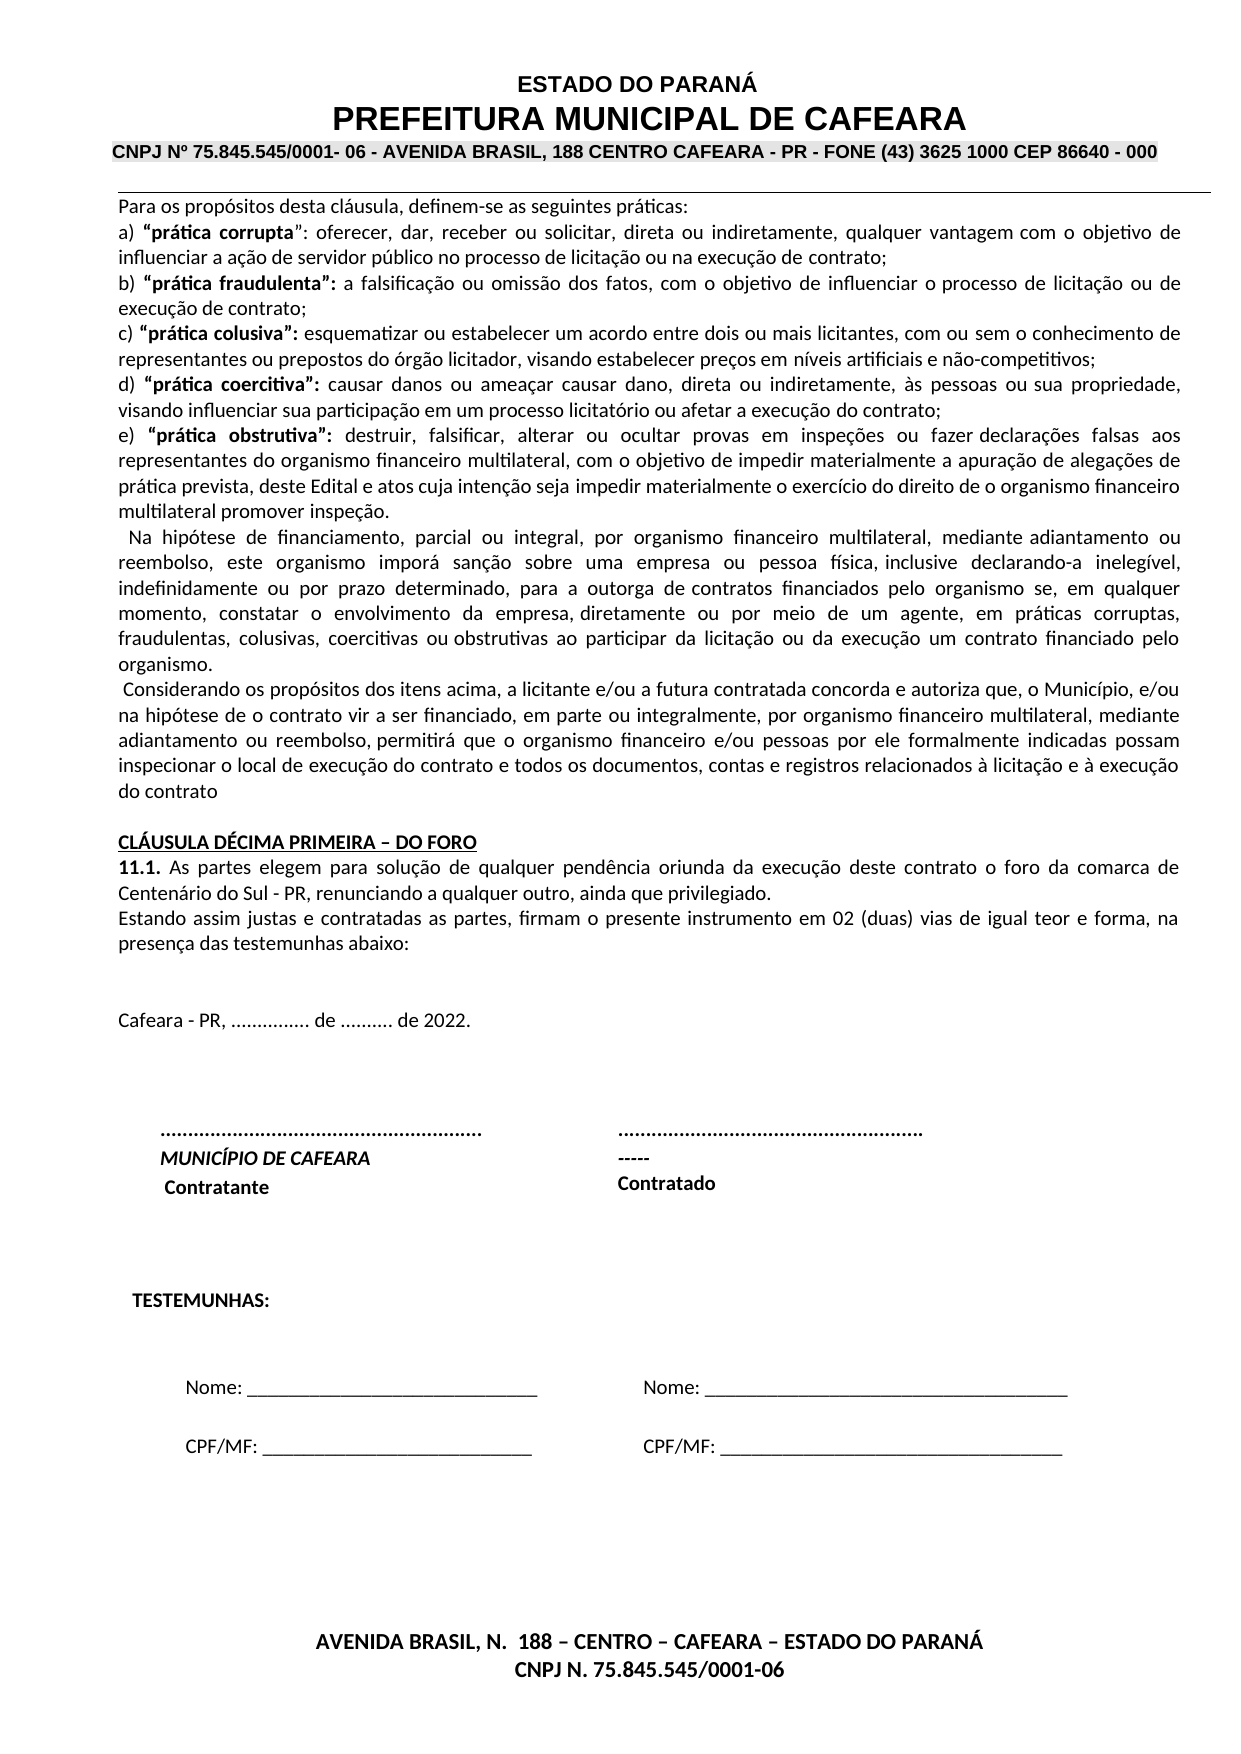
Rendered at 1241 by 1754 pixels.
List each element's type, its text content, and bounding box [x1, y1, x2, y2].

text e) “prática obstrutiva”: destruir, falsificar, alterar ou ocultar provas em inspeções ou fazer declarações falsas aos representantes do organismo financeiro multilateral, com o objetivo de impedir materialmente a apuração de alegações de prática prevista, deste Edital e atos cuja intenção seja impedir materialmente o exercício do direito de o organismo financeiro multilateral promover inspeção. [118, 422, 1181, 524]
table_header .......................................................... MUNICÍPIO DE CAFEARA Contratante [152, 1116, 610, 1262]
text Cafeara - PR, ............... de .......... de 2022. [118, 1007, 1181, 1032]
text Estando assim justas e contratadas as partes, firmam o presente instrumento em 02 (duas) vias de igual teor e forma, na presença das testemunhas abaixo: [118, 905, 1181, 956]
text d) “prática coercitiva”: causar danos ou ameaçar causar dano, direta ou indiretamente, às pessoas ou sua propriedade, visando influenciar sua participação em um processo licitatório ou afetar a execução do contrato; [118, 371, 1181, 422]
table_header Nome: ___________________________________ CPF/MF: _________________________________ [635, 1375, 1173, 1462]
table_header Nome: ____________________________ CPF/MF: __________________________ [178, 1375, 635, 1462]
text Na hipótese de financiamento, parcial ou integral, por organismo financeiro multilateral, mediante adiantamento ou reembolso, este organismo imporá sanção sobre uma empresa ou pessoa física, inclusive declarando-a inelegível, indefinidamente ou por prazo determinado, para a outorga de contratos financiados pelo organismo se, em qualquer momento, constatar o envolvimento da empresa, diretamente ou por meio de um agente, em práticas corruptas, fraudulentas, colusivas, coercitivas ou obstrutivas ao participar da licitação ou da execução um contrato financiado pelo organismo. [118, 524, 1181, 676]
text a) “prática corrupta”: oferecer, dar, receber ou solicitar, direta ou indiretamente, qualquer vantagem com o objetivo de influenciar a ação de servidor público no processo de licitação ou na execução de contrato; [118, 219, 1181, 270]
text CLÁUSULA DÉCIMA PRIMEIRA – DO FORO [118, 829, 1181, 854]
text Para os propósitos desta cláusula, definem-se as seguintes práticas: [118, 193, 1181, 219]
table_header ....................................................... ----- Contratado [610, 1116, 1147, 1262]
text 11.1. As partes elegem para solução de qualquer pendência oriunda da execução deste contrato o foro da comarca de Centenário do Sul - PR, renunciando a qualquer outro, ainda que privilegiado. [118, 854, 1181, 905]
text b) “prática fraudulenta”: a falsificação ou omissão dos fatos, com o objetivo de influenciar o processo de licitação ou de execução de contrato; [118, 270, 1181, 321]
text c) “prática colusiva”: esquematizar ou estabelecer um acordo entre dois ou mais licitantes, com ou sem o conhecimento de representantes ou prepostos do órgão licitador, visando estabelecer preços em níveis artificiais e não-competitivos; [118, 321, 1181, 371]
text Considerando os propósitos dos itens acima, a licitante e/ou a futura contratada concorda e autoriza que, o Município, e/ou na hipótese de o contrato vir a ser financiado, em parte ou integralmente, por organismo financeiro multilateral, mediante adiantamento ou reembolso, permitirá que o organismo financeiro e/ou pessoas por ele formalmente indicadas possam inspecionar o local de execução do contrato e todos os documentos, contas e registros relacionados à licitação e à execução do contrato [118, 676, 1181, 803]
text TESTEMUNHAS: [118, 1287, 1181, 1312]
